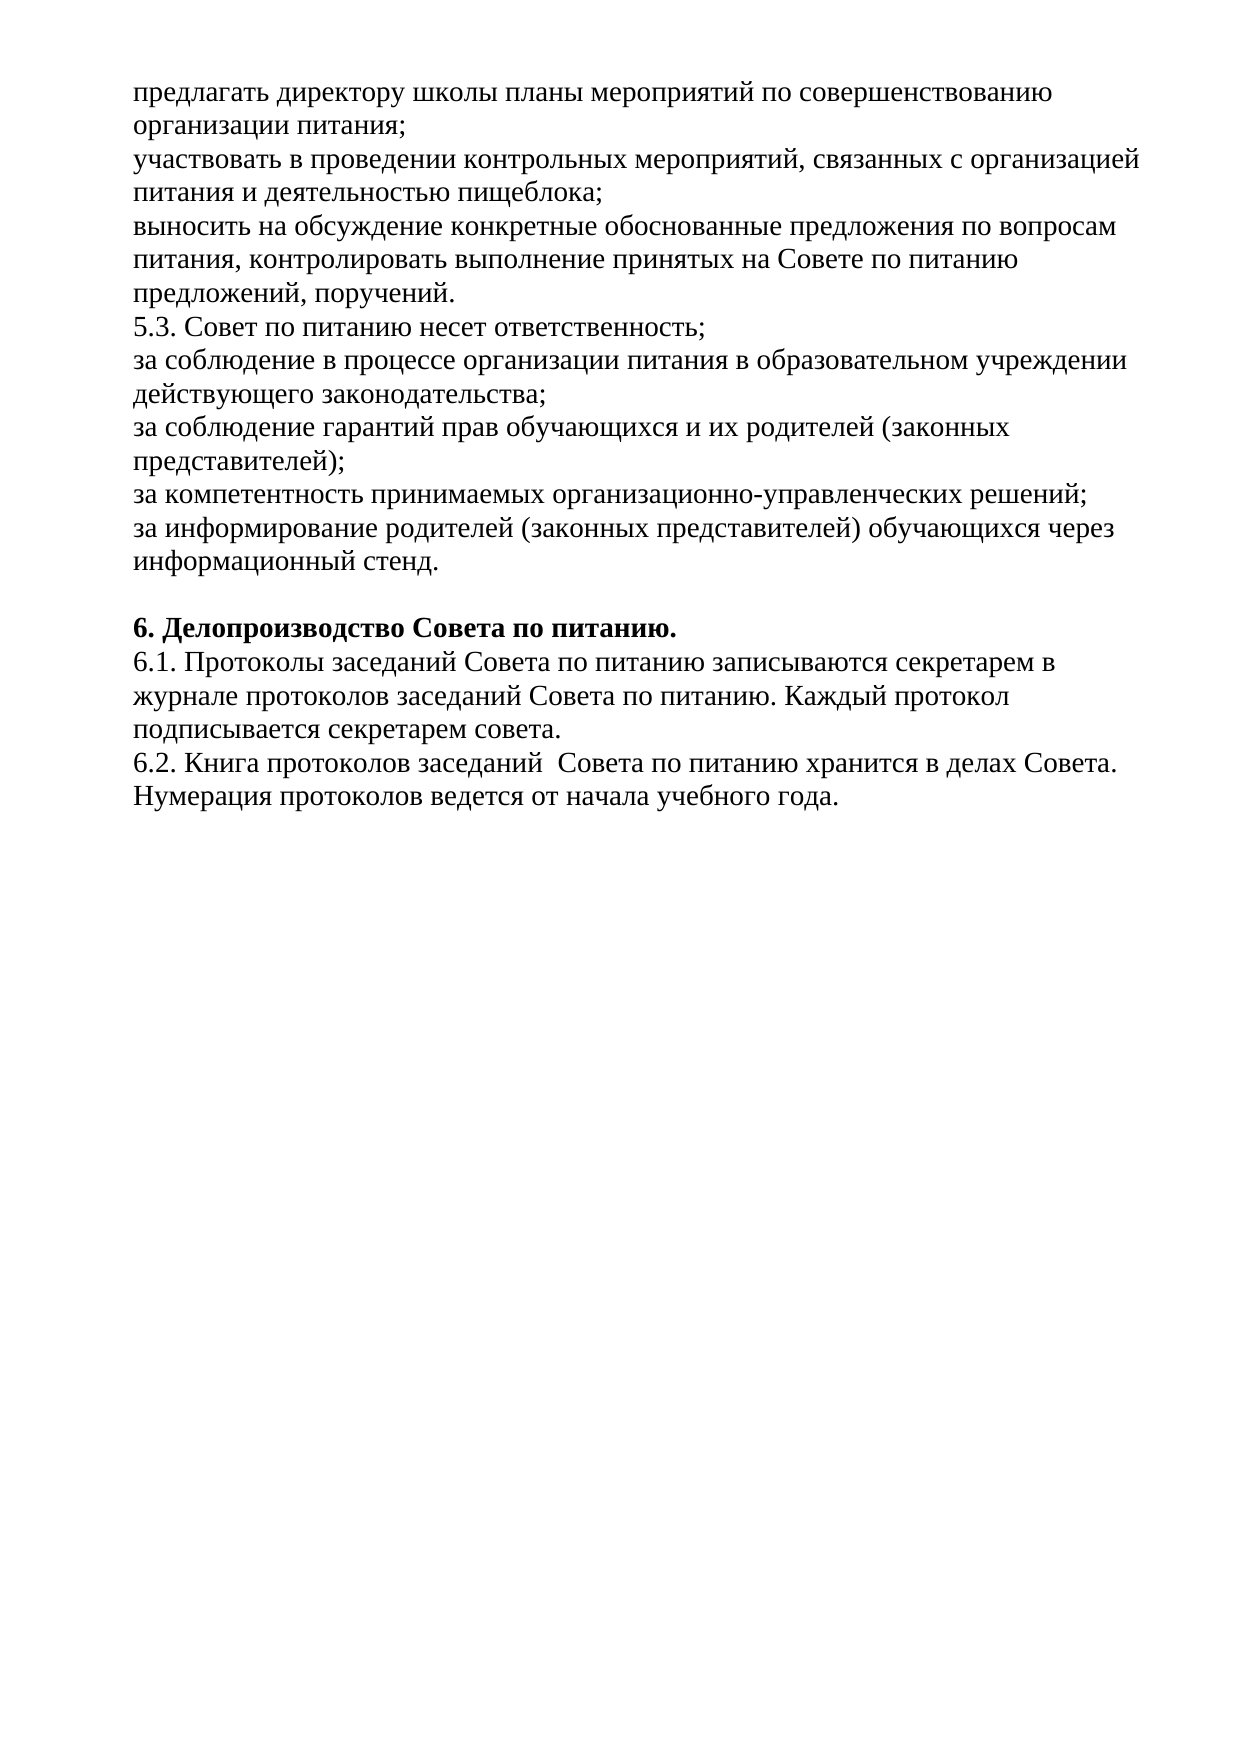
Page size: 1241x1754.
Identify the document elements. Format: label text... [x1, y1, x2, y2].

text 6.2. Книга протоколов заседаний Совета по питанию хранится в делах Совета. Нумерация протоколов ведется от начала учебного года. [133, 745, 1152, 812]
text за соблюдение гарантий прав обучающихся и их родителей (законных представителей); [133, 409, 1152, 476]
text за компетентность принимаемых организационно-управленческих решений; [133, 476, 1152, 510]
text за информирование родителей (законных представителей) обучающихся через информационный стенд. [133, 510, 1152, 577]
text участвовать в проведении контрольных мероприятий, связанных с организацией питания и деятельностью пищеблока; [133, 141, 1152, 208]
text за соблюдение в процессе организации питания в образовательном учреждении действующего законодательства; [133, 342, 1152, 409]
text предлагать директору школы планы мероприятий по совершенствованию организации питания; [133, 74, 1152, 141]
text выносить на обсуждение конкретные обоснованные предложения по вопросам питания, контролировать выполнение принятых на Совете по питанию предложений, поручений. [133, 208, 1152, 309]
text 6.1. Протоколы заседаний Совета по питанию записываются секретарем в журнале протоколов заседаний Совета по питанию. Каждый протокол подписывается секретарем совета. [133, 644, 1152, 745]
text 6. Делопроизводство Совета по питанию. [133, 611, 1152, 644]
text 5.3. Совет по питанию несет ответственность; [133, 309, 1152, 342]
